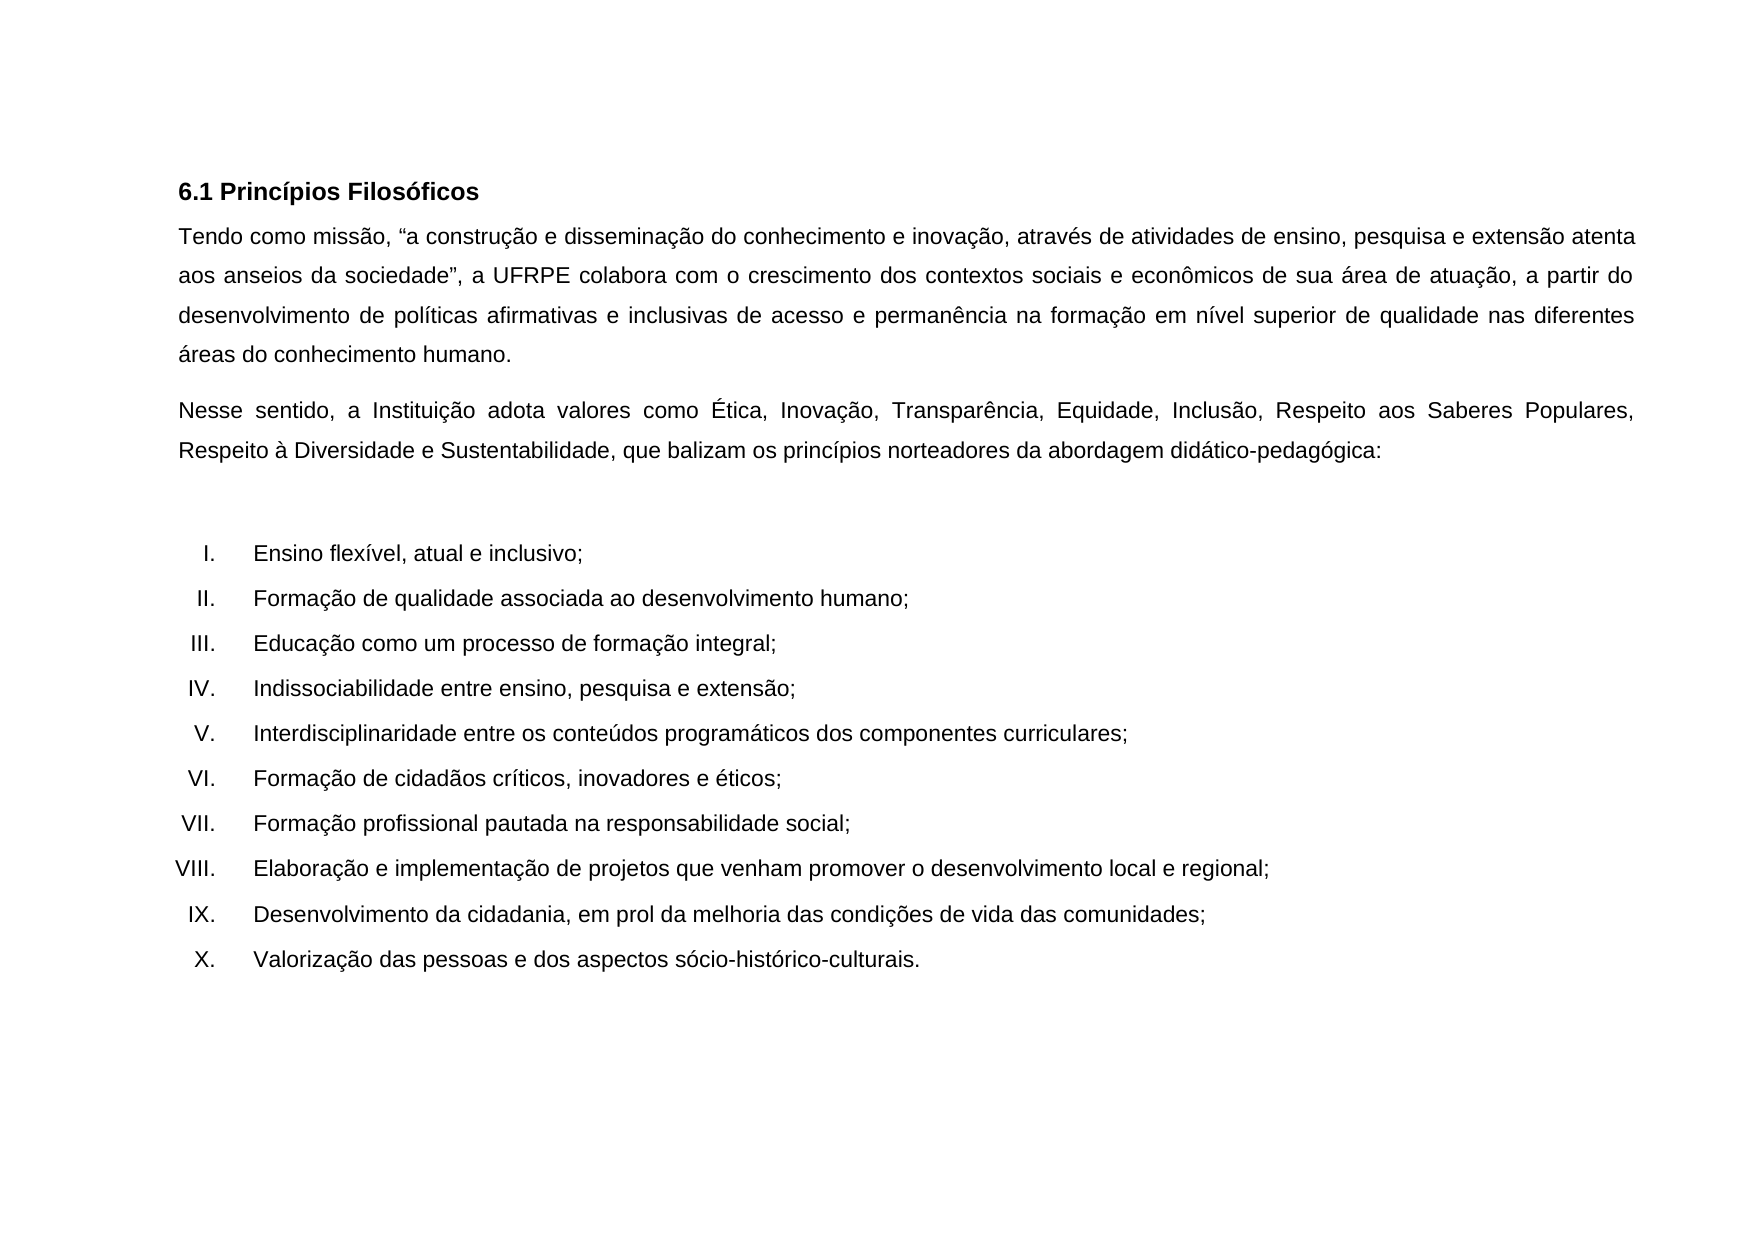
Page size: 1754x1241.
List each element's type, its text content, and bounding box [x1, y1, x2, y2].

list Formação de qualidade associada ao desenvolvimento humano; [216, 585, 1636, 611]
list Formação profissional pautada na responsabilidade social; [216, 810, 1636, 837]
list Interdisciplinaridade entre os conteúdos programáticos dos componentes curriculares; [216, 720, 1636, 746]
list Elaboração e implementação de projetos que venham promover o desenvolvimento local e regional; [216, 855, 1636, 882]
list Ensino flexível, atual e inclusivo; [216, 540, 1636, 566]
text Nesse sentido, a Instituição adota valores como Ética, Inovação, Transparência, Equidade, Inclusão, Respeito aos Saberes Populares, Respeito à Diversidade e Sustentabilidade, que balizam os princípios norteadores da abordagem didático-pedagógica: [178, 397, 1636, 463]
text Tendo como missão, “a construção e disseminação do conhecimento e inovação, através de atividades de ensino, pesquisa e extensão atenta aos anseios da sociedade”, a UFRPE colabora com o crescimento dos contextos sociais e econômicos de sua área de atuação, a partir do desenvolvimento de políticas afirmativas e inclusivas de acesso e permanência na formação em nível superior de qualidade nas diferentes áreas do conhecimento humano. [178, 223, 1636, 367]
list Valorização das pessoas e dos aspectos sócio-histórico-culturais. [216, 946, 1636, 972]
list Desenvolvimento da cidadania, em prol da melhoria das condições de vida das comunidades; [216, 901, 1636, 927]
list Indissociabilidade entre ensino, pesquisa e extensão; [216, 675, 1636, 701]
subtitle 6.1 Princípios Filosóficos [178, 177, 1636, 206]
list Formação de cidadãos críticos, inovadores e éticos; [216, 765, 1636, 792]
list Educação como um processo de formação integral; [216, 630, 1636, 656]
